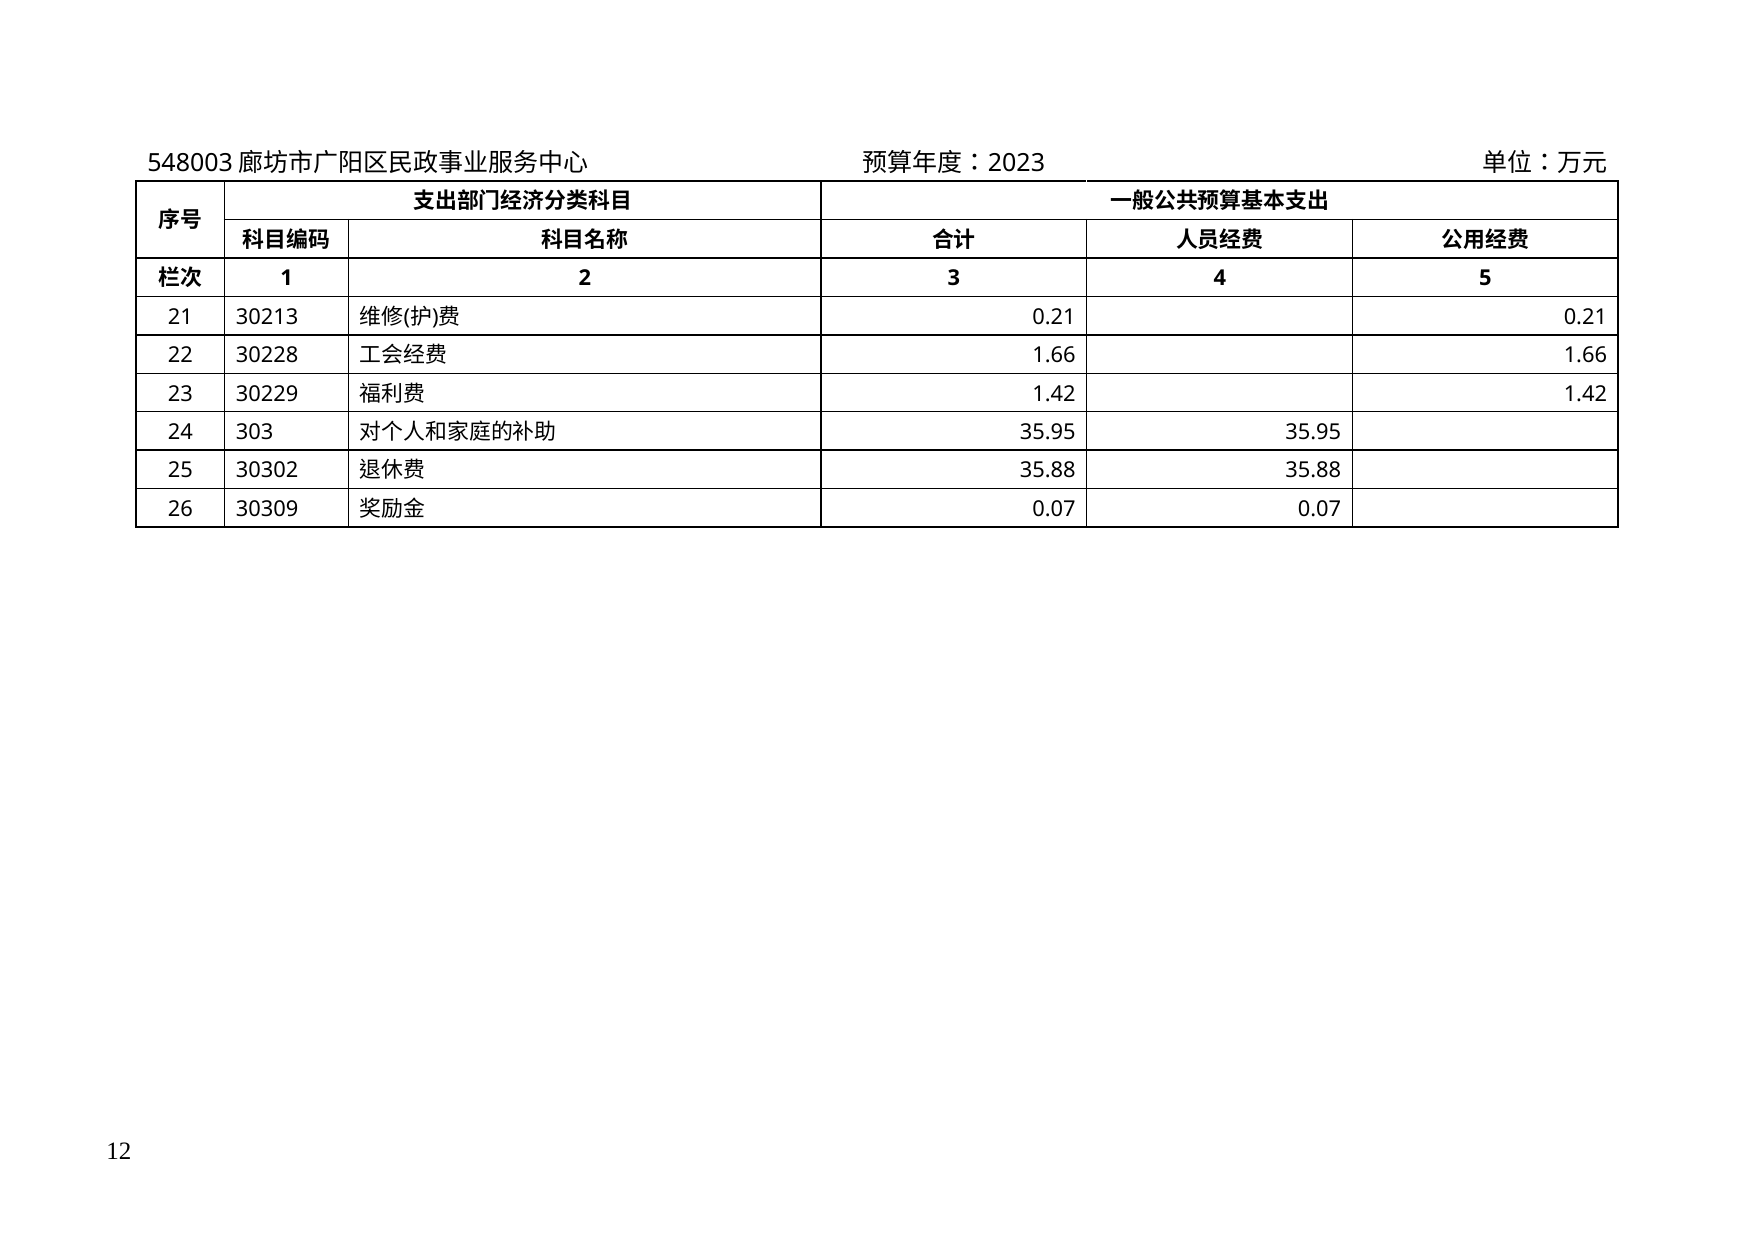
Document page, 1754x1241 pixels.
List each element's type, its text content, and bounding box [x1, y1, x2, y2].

table_cell 30302 [225, 451, 348, 488]
table_cell 0.21 [1353, 297, 1617, 334]
table_cell 维修(护)费 [349, 297, 820, 334]
table_cell 科目编码 [225, 220, 348, 257]
table_cell 25 [137, 451, 224, 488]
table_cell 30229 [225, 374, 348, 411]
table_cell 序号 [137, 182, 224, 257]
table_cell 4 [1087, 259, 1352, 296]
table_cell [1353, 412, 1617, 449]
table_cell [1353, 451, 1617, 488]
table_cell 1.42 [822, 374, 1086, 411]
table_cell [1087, 297, 1352, 334]
table_cell 24 [137, 412, 224, 449]
table_cell 35.95 [1087, 412, 1352, 449]
table_cell 奖励金 [349, 489, 820, 526]
table_cell 30228 [225, 336, 348, 372]
table_cell 1.66 [822, 336, 1086, 372]
table_cell 35.88 [822, 451, 1086, 488]
table_cell 工会经费 [349, 336, 820, 372]
table_cell 支出部门经济分类科目 [225, 182, 820, 219]
table_cell 退休费 [349, 451, 820, 488]
table_cell [1353, 489, 1617, 526]
table_cell 21 [137, 297, 224, 334]
table_cell 合计 [822, 220, 1086, 257]
table_cell 30309 [225, 489, 348, 526]
table_cell 0.07 [1087, 489, 1352, 526]
table_cell 303 [225, 412, 348, 449]
table_cell 0.21 [822, 297, 1086, 334]
table_cell 22 [137, 336, 224, 372]
table_cell 人员经费 [1087, 220, 1352, 257]
table_cell 35.95 [822, 412, 1086, 449]
table_cell 0.07 [822, 489, 1086, 526]
table_cell 福利费 [349, 374, 820, 411]
table_cell 35.88 [1087, 451, 1352, 488]
table_cell 栏次 [137, 259, 224, 296]
table_header 单位：万元 [1087, 143, 1617, 180]
table_cell 科目名称 [349, 220, 820, 257]
table_cell 23 [137, 374, 224, 411]
table_cell 一般公共预算基本支出 [822, 182, 1617, 219]
table_cell 30213 [225, 297, 348, 334]
table_cell 1 [225, 259, 348, 296]
table_cell 对个人和家庭的补助 [349, 412, 820, 449]
table_cell 3 [822, 259, 1086, 296]
table_cell 1.42 [1353, 374, 1617, 411]
table_cell 5 [1353, 259, 1617, 296]
table_header 548003廊坊市广阳区民政事业服务中心 [137, 143, 820, 180]
table_cell [1087, 374, 1352, 411]
table_cell [1087, 336, 1352, 372]
table_cell 1.66 [1353, 336, 1617, 372]
table_cell 26 [137, 489, 224, 526]
table_cell 公用经费 [1353, 220, 1617, 257]
table_header 预算年度：2023 [822, 143, 1086, 180]
table_cell 2 [349, 259, 820, 296]
